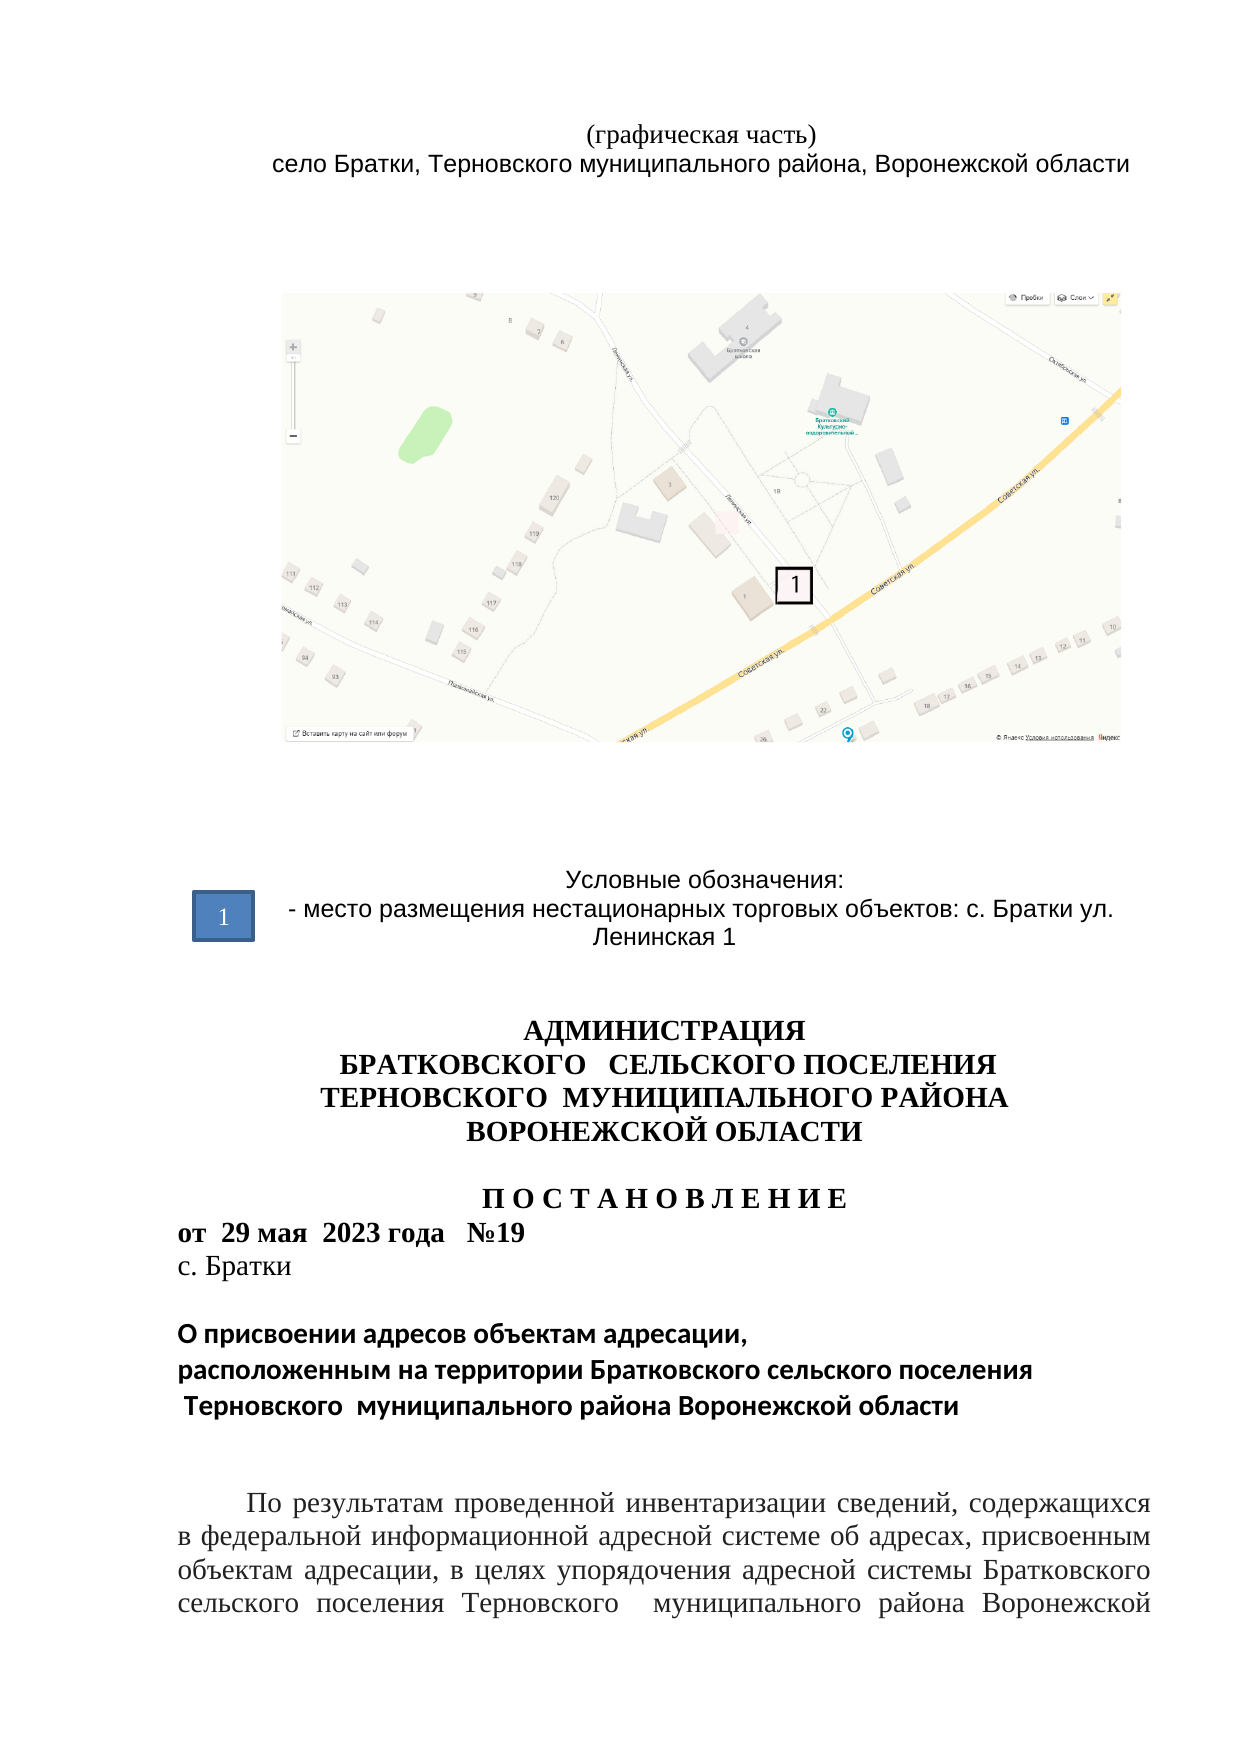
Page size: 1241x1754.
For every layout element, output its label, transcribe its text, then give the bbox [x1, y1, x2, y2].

text АДМИНИСТРАЦИЯ [177, 1013, 1152, 1047]
text ВОРОНЕЖСКОЙ ОБЛАСТИ [177, 1114, 1152, 1148]
text П О С Т А Н О В Л Е Н И Е [177, 1181, 1152, 1215]
text ТЕРНОВСКОГО МУНИЦИПАЛЬНОГО РАЙОНА [177, 1081, 1152, 1114]
text от 29 мая 2023 года №19 [177, 1215, 1152, 1248]
text - место размещения нестационарных торговых объектов: с. Братки ул. Ленинская 1 [177, 894, 1152, 951]
text БРАТКОВСКОГО СЕЛЬСКОГО ПОСЕЛЕНИЯ [177, 1047, 1152, 1081]
text расположенным на территории Братковского сельского поселения [177, 1351, 1152, 1387]
text село Братки, Терновского муниципального района, Воронежской области [177, 149, 1152, 178]
text Терновского муниципального района Воронежской области [177, 1387, 1152, 1422]
text (графическая часть) [177, 118, 1152, 149]
text О присвоении адресов объектам адресации, [177, 1315, 1152, 1351]
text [177, 1485, 1152, 1619]
text Условные обозначения: [177, 865, 1152, 894]
text с. Братки [177, 1248, 1152, 1282]
picture [281, 293, 1122, 750]
